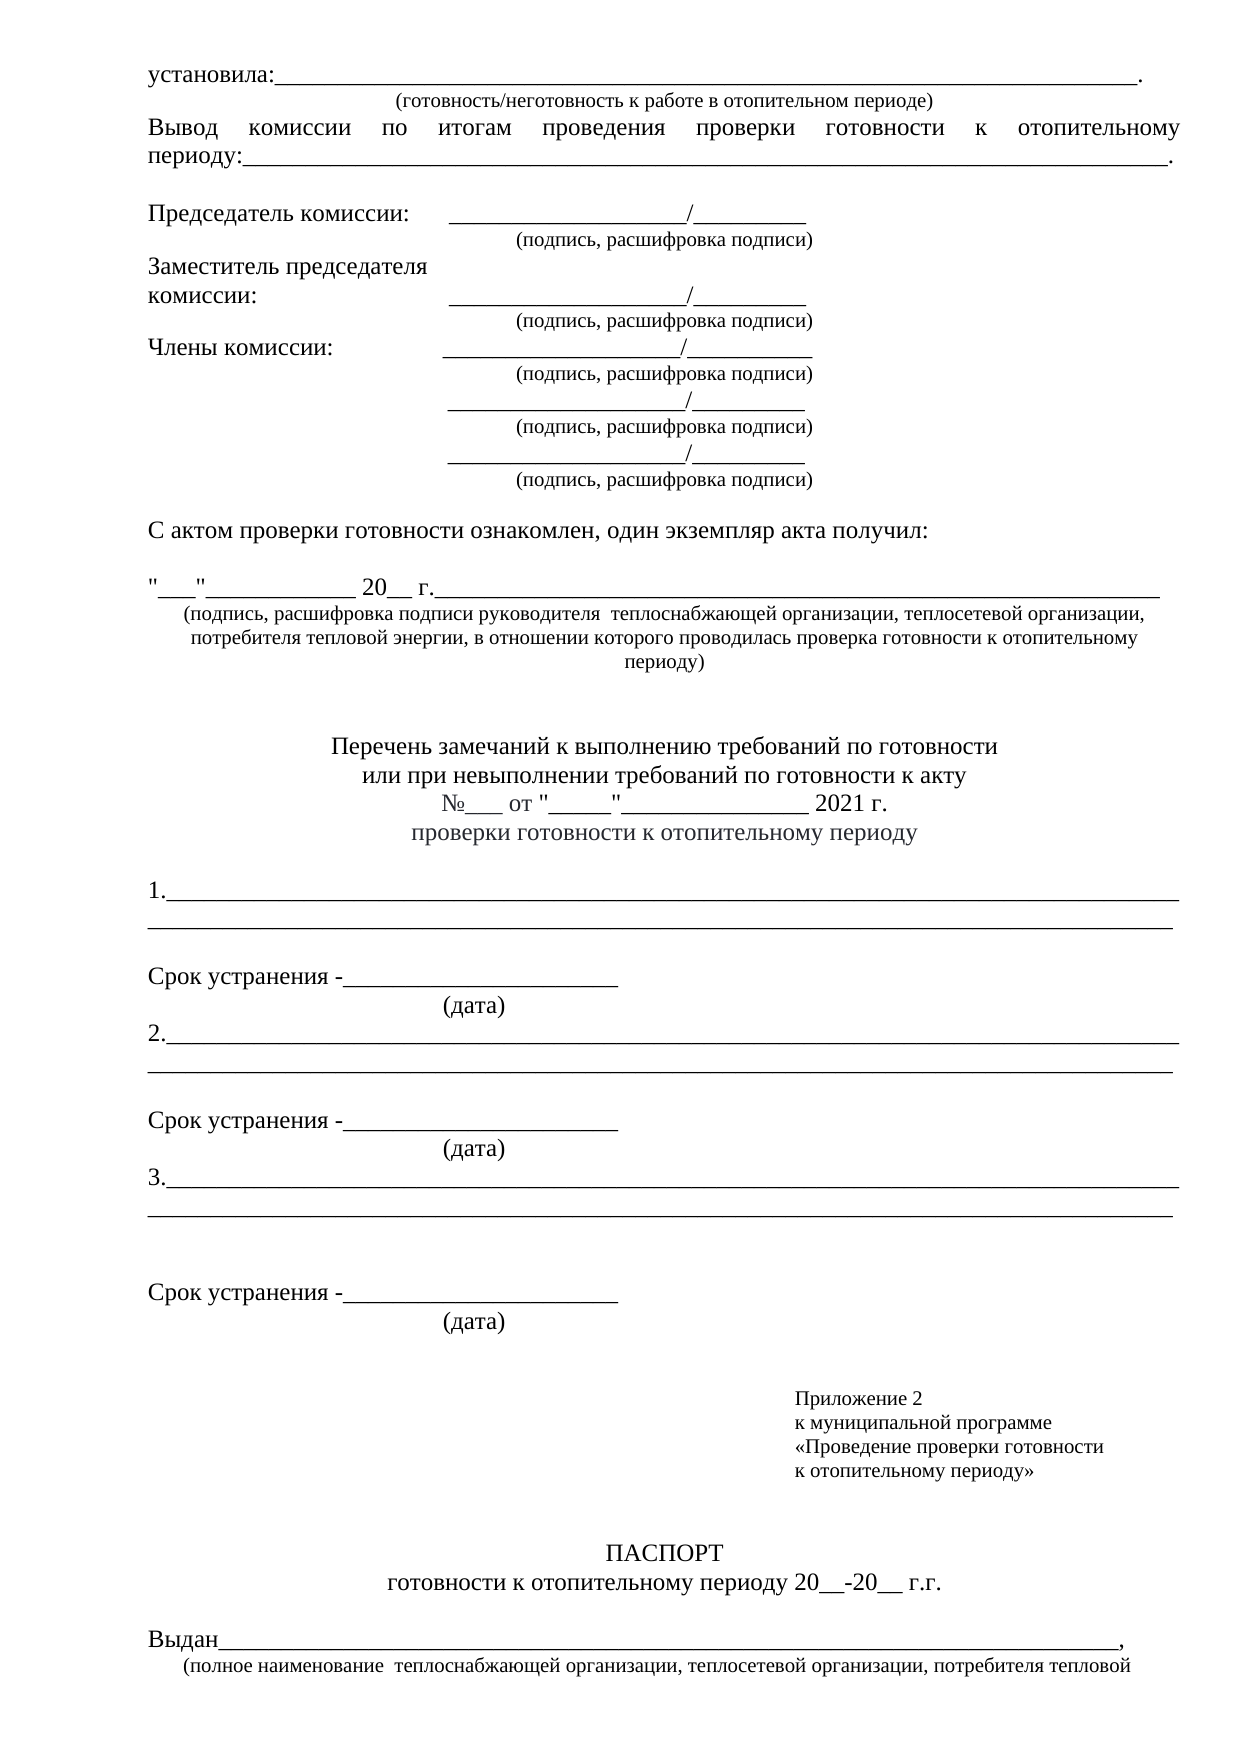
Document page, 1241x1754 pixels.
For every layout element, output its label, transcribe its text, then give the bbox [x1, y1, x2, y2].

text Председатель комиссии: ___________________/_________ [148, 198, 1181, 227]
title 3.___________________________________________________________________________________________________________________________________________________________________ [148, 1162, 1181, 1220]
text или при невыполнении требований по готовности к акту [148, 760, 1181, 788]
text "___"____________ 20__ г.__________________________________________________________ [148, 572, 1181, 601]
text ПАСПОРТ [148, 1538, 1181, 1567]
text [148, 59, 1181, 88]
title (дата) [148, 1133, 1181, 1162]
title Срок устранения -______________________ [148, 1277, 1181, 1306]
title Срок устранения -______________________ [148, 961, 1181, 990]
title (дата) [148, 1306, 1181, 1335]
text проверки готовности к отопительному периоду [148, 817, 1181, 846]
text Вывод комиссии по итогам проведения проверки готовности к отопительному периоду:__________________________________________________________________________. [148, 112, 1181, 169]
title 2.___________________________________________________________________________________________________________________________________________________________________ [148, 1018, 1181, 1076]
text (подпись, расшифровка подписи) [148, 414, 1181, 438]
text С актом проверки готовности ознакомлен, один экземпляр акта получил: [148, 515, 1181, 544]
text (подпись, расшифровка подписи) [148, 227, 1181, 251]
text Члены комиссии: ___________________/__________ [148, 332, 1181, 361]
text Заместитель председателя [148, 251, 1181, 280]
text ___________________/_________ [373, 438, 1181, 467]
text готовности к отопительному периоду 20__-20__ г.г. [148, 1567, 1181, 1596]
title Срок устранения -______________________ [148, 1105, 1181, 1133]
text Выдан________________________________________________________________________, [148, 1624, 1181, 1653]
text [148, 1653, 1167, 1677]
text Перечень замечаний к выполнению требований по готовности [148, 731, 1181, 760]
text комиссии: ___________________/_________ [148, 280, 1181, 308]
text №___ от "_____"_______________ 2021 г. [148, 788, 1181, 817]
text (подпись, расшифровка подписи) [148, 467, 1181, 491]
title (дата) [148, 990, 1181, 1018]
title 1.___________________________________________________________________________________________________________________________________________________________________ [148, 875, 1181, 932]
text (подпись, расшифровка подписи) [148, 308, 1181, 332]
text (подпись, расшифровка подписи руководителя теплоснабжающей организации, теплосетевой организации, потребителя тепловой энергии, в отношении которого проводилась проверка готовности к отопительному периоду) [148, 601, 1181, 673]
text (подпись, расшифровка подписи) [148, 361, 1181, 385]
text ___________________/_________ [448, 385, 1181, 414]
text (готовность/неготовность к работе в отопительном периоде) [148, 88, 1181, 112]
table_header Приложение 2 к муниципальной программе «Проведение проверки готовности к отопительному периоду» [783, 1386, 1192, 1506]
